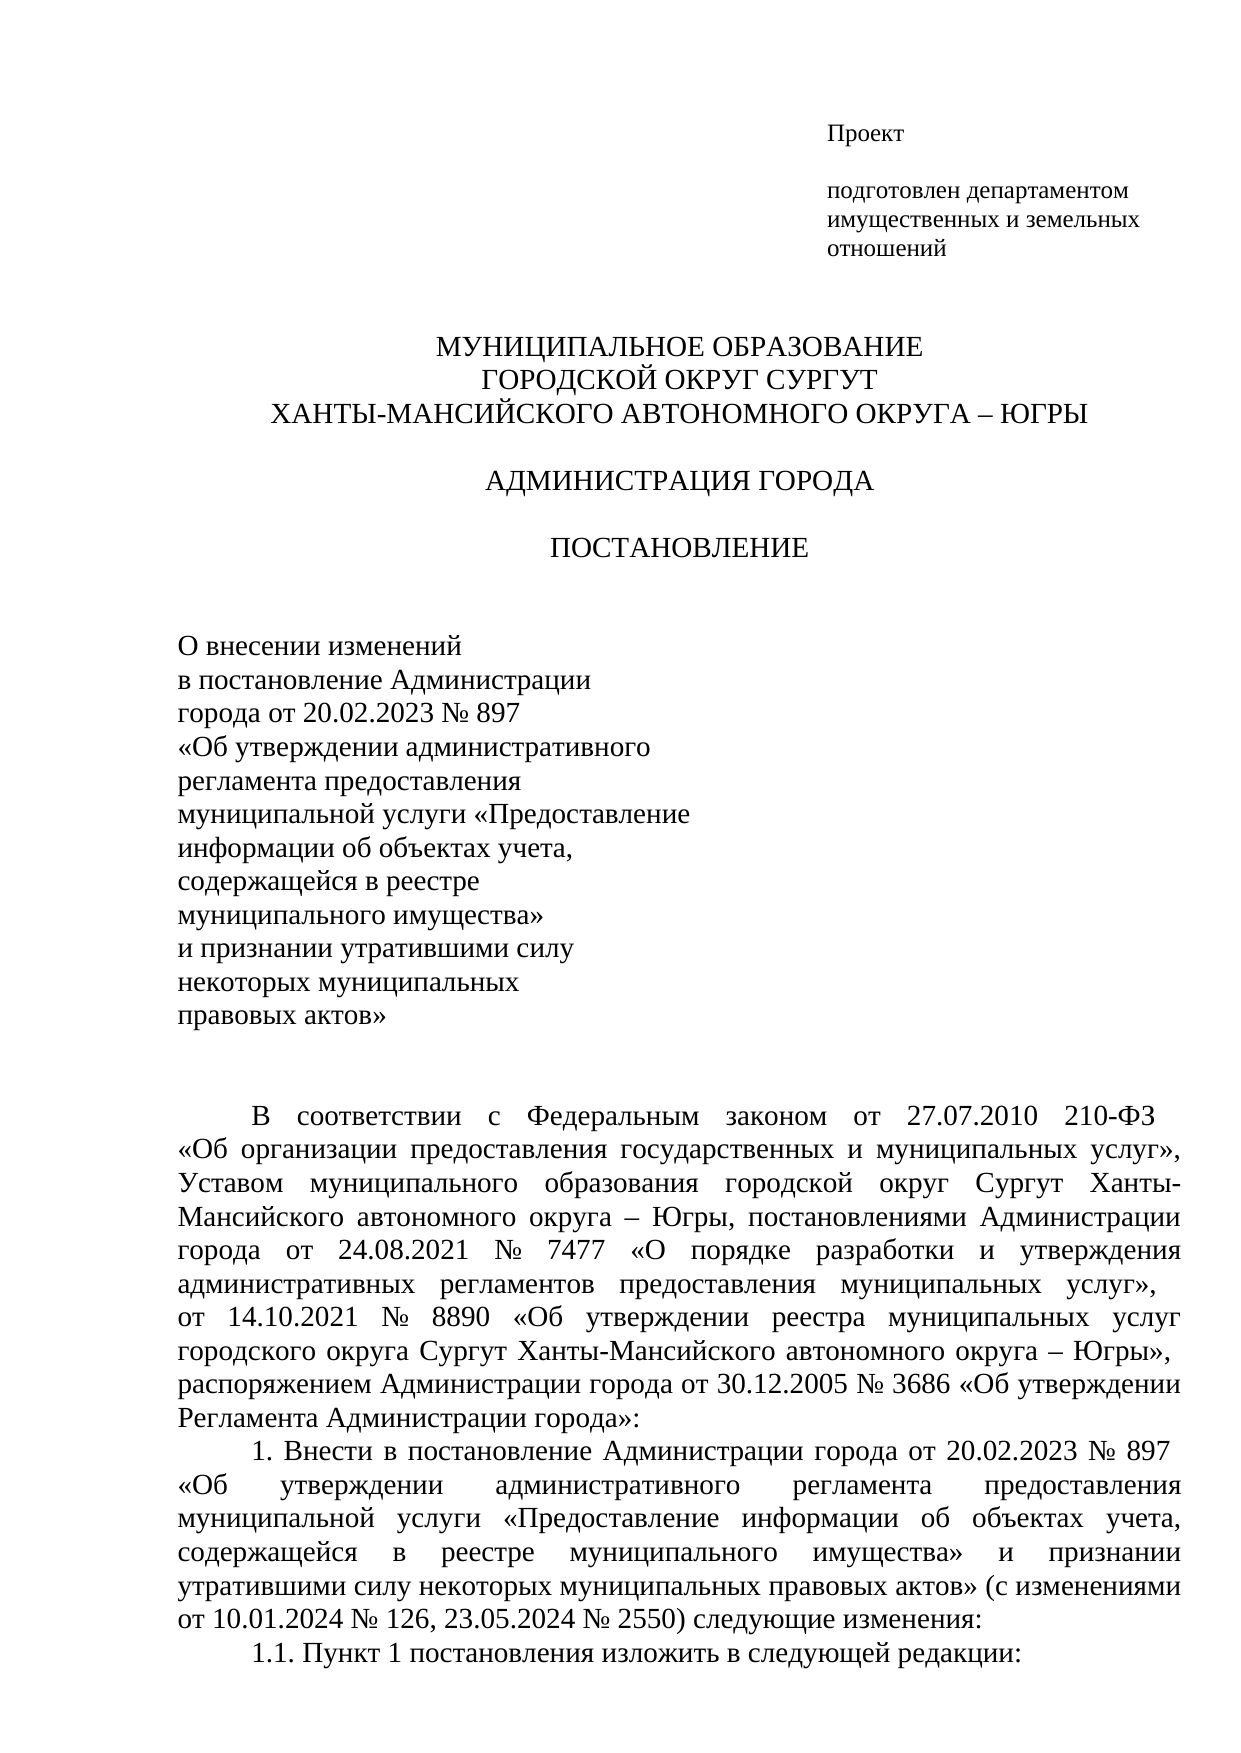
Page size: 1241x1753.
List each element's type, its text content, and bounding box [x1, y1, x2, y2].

text некоторых муниципальных [177, 964, 1182, 997]
text 1.1. Пункт 1 постановления изложить в следующей редакции: [177, 1635, 1182, 1668]
text информации об объектах учета, [177, 830, 1182, 863]
text В соответствии с Федеральным законом от 27.07.2010 210-ФЗ «Об организации предоставления государственных и муниципальных услуг», Уставом муниципального образования городской округ Сургут Ханты-Мансийского автономного округа – Югры, постановлениями Администрации города от 24.08.2021 № 7477 «О порядке разработки и утверждения административных регламентов предоставления муниципальных услуг», от 14.10.2021 № 8890 «Об утверждении реестра муниципальных услуг городского округа Сургут Ханты-Мансийского автономного округа – Югры», распоряжением Администрации города от 30.12.2005 № 3686 «Об утверждении Регламента Администрации города»: [177, 1098, 1182, 1433]
text муниципальной услуги «Предоставление [177, 796, 1182, 830]
text муниципального имущества» [177, 897, 1182, 930]
text ХАНТЫ-МАНСИЙСКОГО АВТОНОМНОГО ОКРУГА – ЮГРЫ [177, 396, 1182, 429]
text 1. Внести в постановление Администрации города от 20.02.2023 № 897 «Об утверждении административного регламента предоставления муниципальной услуги «Предоставление информации об объектах учета, содержащейся в реестре муниципального имущества» и признании утратившими силу некоторых муниципальных правовых актов» (с изменениями от 10.01.2024 № 126, 23.05.2024 № 2550) следующие изменения: [177, 1433, 1182, 1635]
text и признании утратившими силу [177, 930, 1182, 964]
text регламента предоставления [177, 763, 1182, 796]
text правовых актов» [177, 997, 1182, 1031]
text содержащейся в реестре [177, 863, 1182, 897]
text города от 20.02.2023 № 897 [177, 696, 1182, 729]
text О внесении изменений [177, 628, 1182, 662]
text АДМИНИСТРАЦИЯ ГОРОДА [177, 463, 1182, 497]
text ПОСТАНОВЛЕНИЕ [177, 530, 1182, 564]
text в постановление Администрации [177, 662, 1182, 696]
text ГОРОДСКОЙ ОКРУГ СУРГУТ [177, 362, 1182, 396]
text подготовлен департаментом имущественных и земельных отношений [827, 176, 1182, 262]
text «Об утверждении административного [177, 729, 1182, 763]
text Проект [827, 118, 1182, 147]
text МУНИЦИПАЛЬНОЕ ОБРАЗОВАНИЕ [177, 329, 1182, 362]
